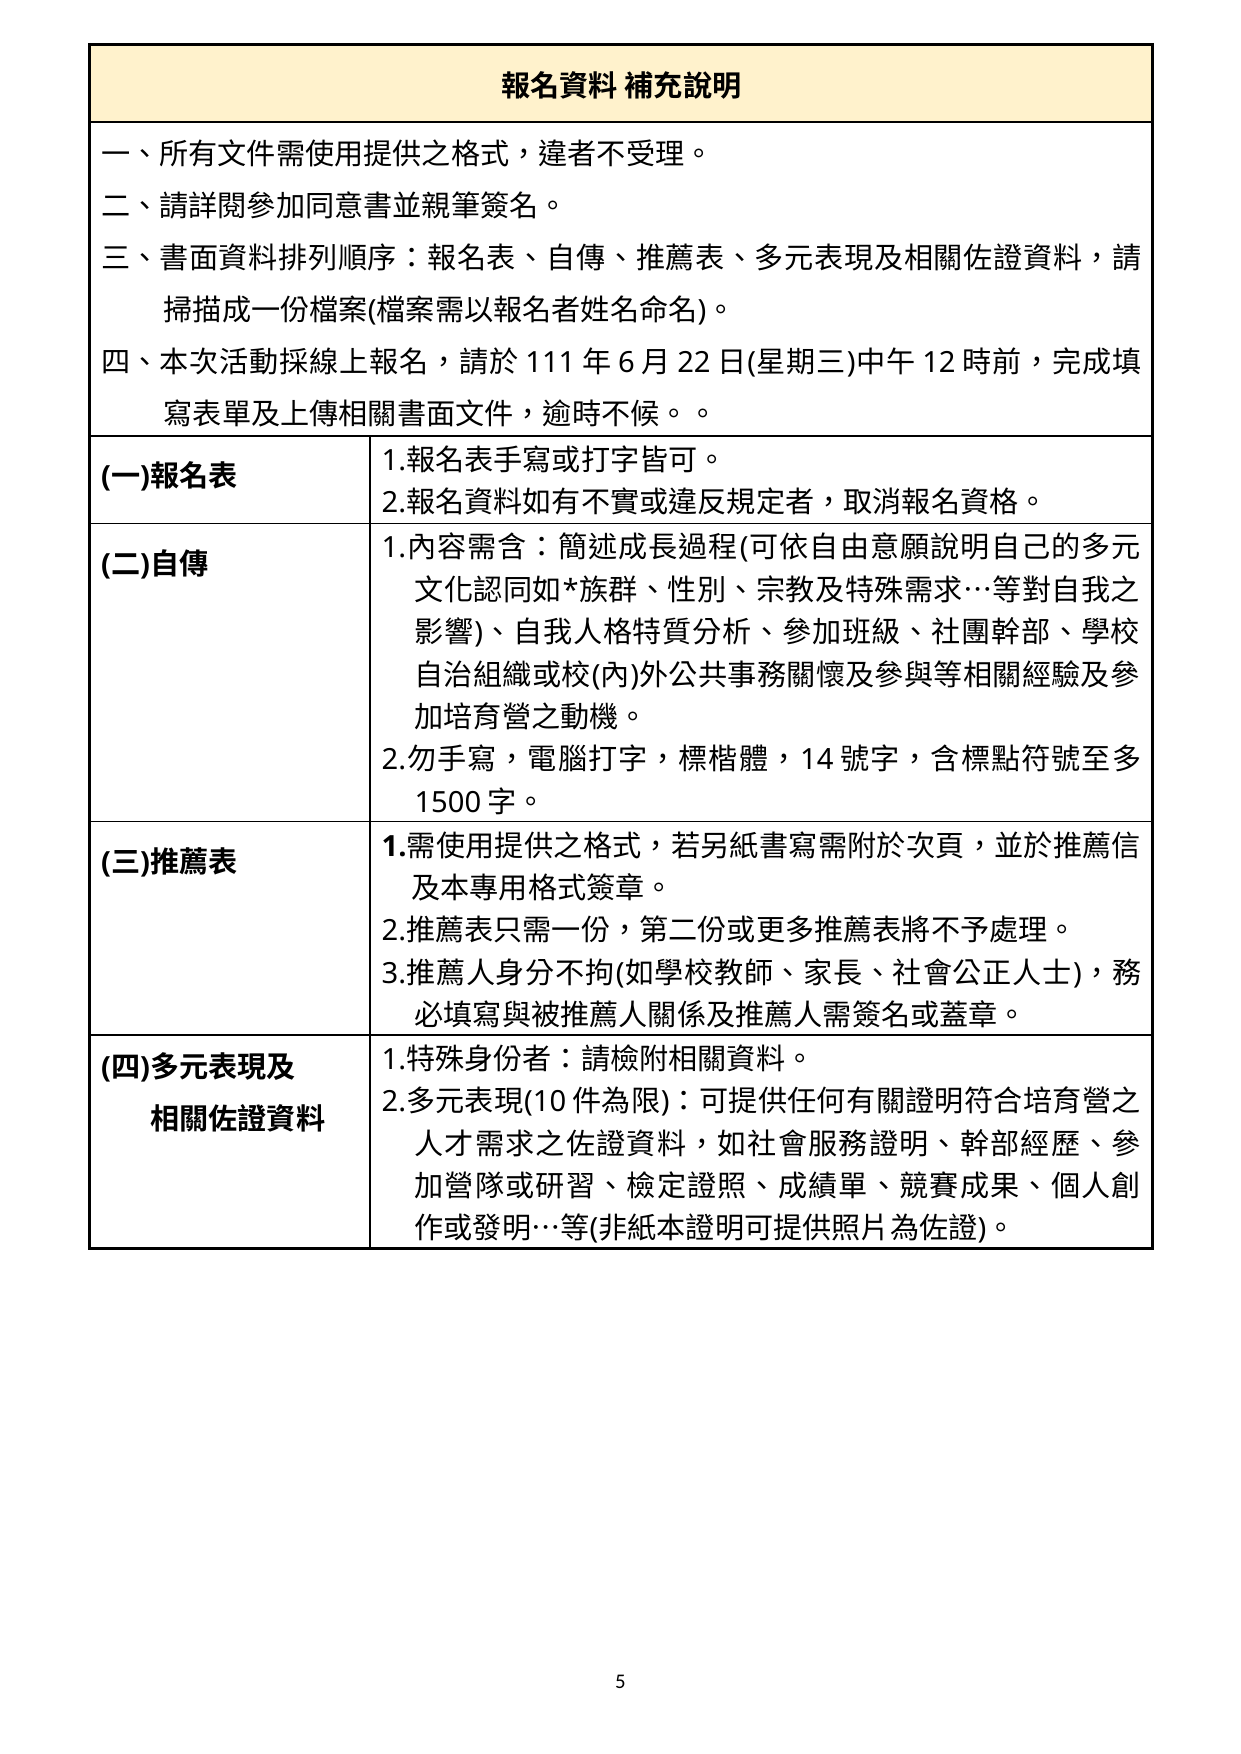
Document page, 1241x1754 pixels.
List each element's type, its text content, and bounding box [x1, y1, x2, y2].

table_cell 1.內容需含：簡述成長過程(可依自由意願說明自己的多元文化認同如*族群、性別、宗教及特殊需求…等對自我之影響)、自我人格特質分析、參加班級、社團幹部、學校自治組織或校(內)外公共事務關懷及參與等相關經驗及參加培育營之動機。 2.勿手寫，電腦打字，標楷體，14號字，含標點符號至多1500字。 [371, 524, 1151, 821]
table_cell (二)自傳 [91, 524, 369, 821]
table_cell (一)報名表 [91, 437, 369, 522]
table_cell 特殊身份者：請檢附相關資料。 多元表現(10件為限)：可提供任何有關證明符合培育營之人才需求之佐證資料，如社會服務證明、幹部經歷、參加營隊或研習、檢定證照、成績單、競賽成果、個人創作或發明…等(非紙本證明可提供照片為佐證)。 [371, 1036, 1151, 1247]
table_cell 1.報名表手寫或打字皆可。 2.報名資料如有不實或違反規定者，取消報名資格。 [371, 437, 1151, 522]
table_cell 1.需使用提供之格式，若另紙書寫需附於次頁，並於推薦信及本專用格式簽章。 2.推薦表只需一份，第二份或更多推薦表將不予處理。 3.推薦人身分不拘(如學校教師、家長、社會公正人士)，務必填寫與被推薦人關係及推薦人需簽名或蓋章。 [371, 822, 1151, 1034]
table_header 報名資料 補充說明 [91, 46, 1151, 121]
table_cell (三)推薦表 [91, 822, 369, 1034]
table_cell (四)多元表現及 相關佐證資料 [91, 1036, 369, 1247]
table_cell 所有文件需使用提供之格式，違者不受理。 請詳閱參加同意書並親筆簽名。 書面資料排列順序：報名表、自傳、推薦表、多元表現及相關佐證資料，請掃描成一份檔案(檔案需以報名者姓名命名)。 本次活動採線上報名，請於111年6月22日(星期三)中午12時前，完成填寫表單及上傳相關書面文件，逾時不候。。 [91, 123, 1151, 435]
